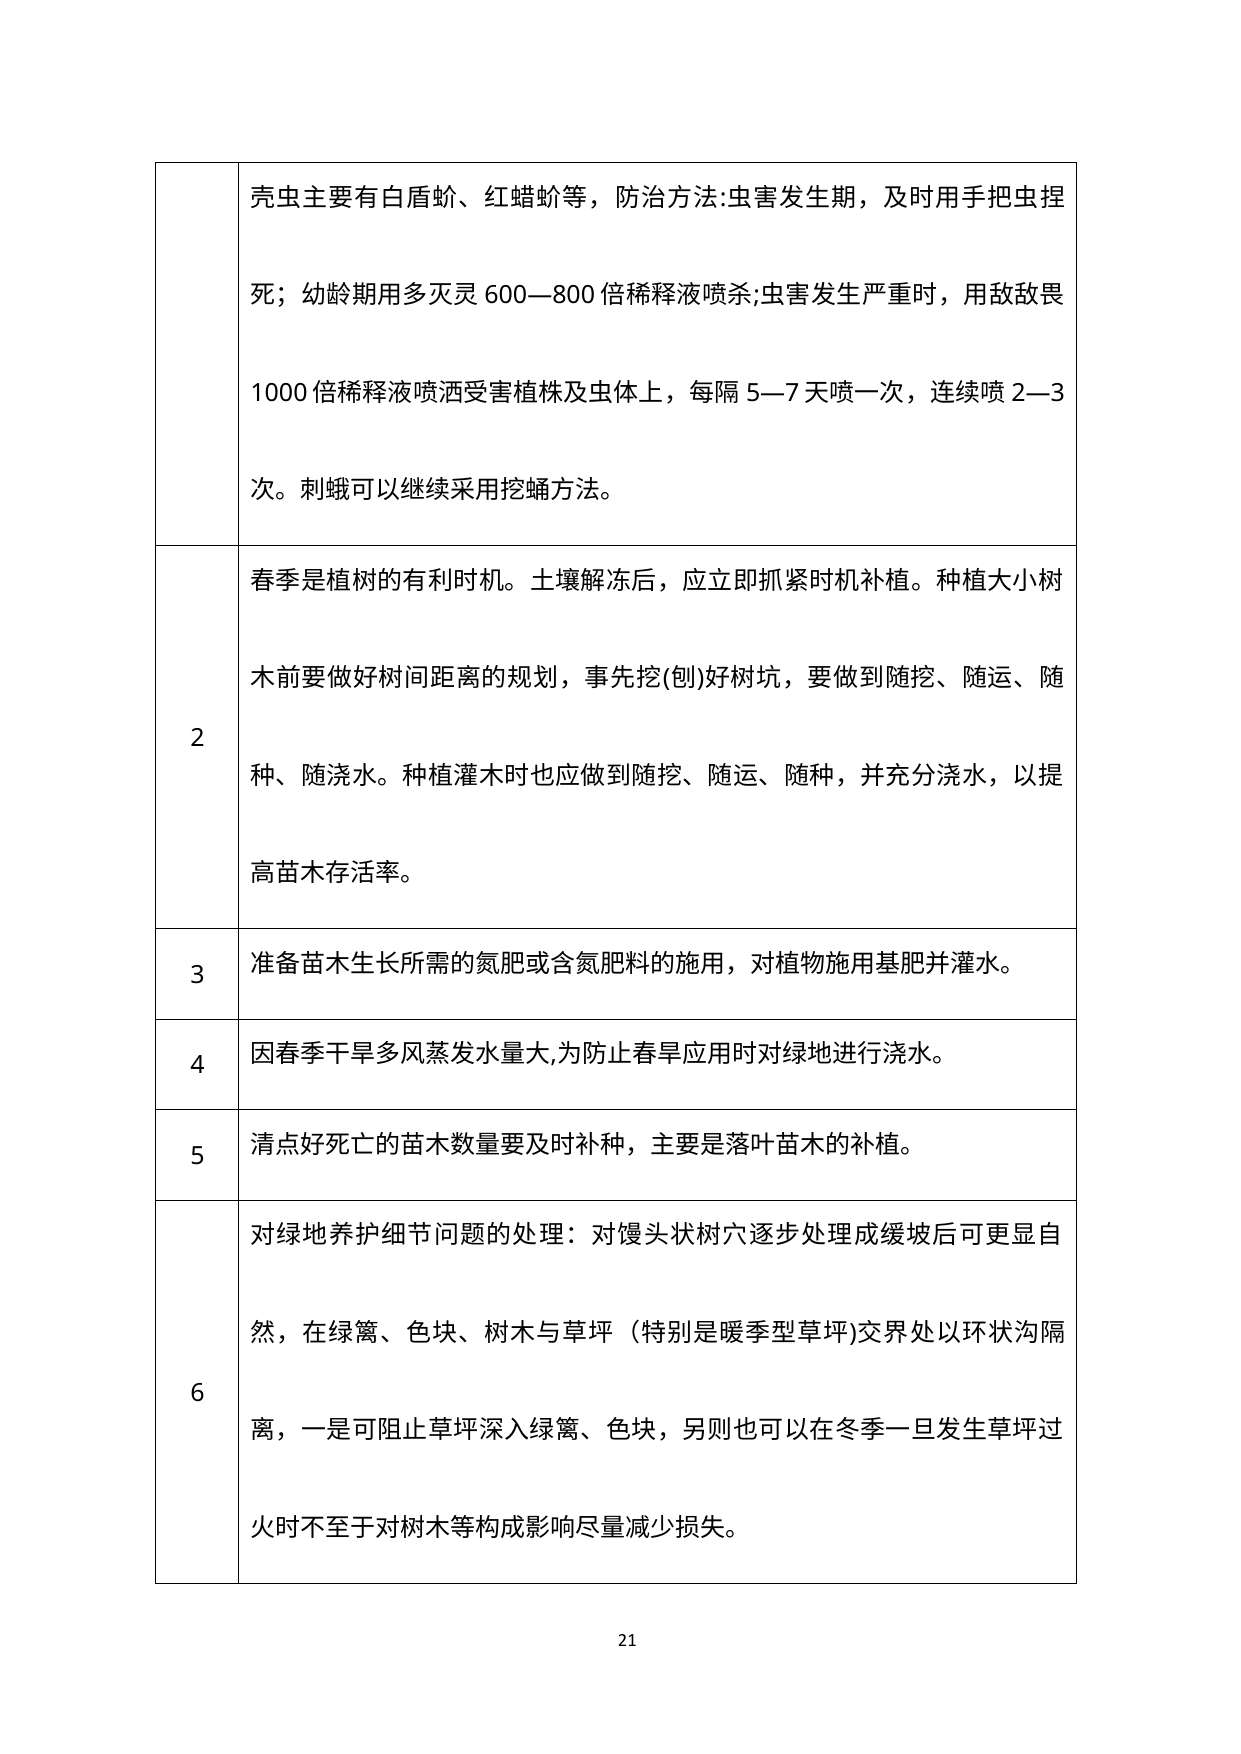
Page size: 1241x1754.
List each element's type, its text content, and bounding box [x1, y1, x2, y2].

table_cell 对绿地养护细节问题的处理：对馒头状树穴逐步处理成缓坡后可更显自然，在绿篱、色块、树木与草坪（特别是暖季型草坪)交界处以环状沟隔离，一是可阻止草坪深入绿篱、色块，另则也可以在冬季一旦发生草坪过火时不至于对树木等构成影响尽量减少损失。 [239, 1201, 1076, 1583]
table_cell 清点好死亡的苗木数量要及时补种，主要是落叶苗木的补植。 [239, 1110, 1076, 1199]
table_cell 1 [156, 163, 238, 545]
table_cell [239, 163, 1076, 545]
table_cell 准备苗木生长所需的氮肥或含氮肥料的施用，对植物施用基肥并灌水。 [239, 929, 1076, 1018]
table_cell 春季是植树的有利时机。土壤解冻后，应立即抓紧时机补植。种植大小树木前要做好树间距离的规划，事先挖(刨)好树坑，要做到随挖、随运、随种、随浇水。种植灌木时也应做到随挖、随运、随种，并充分浇水，以提高苗木存活率。 [239, 546, 1076, 928]
table_cell 4 [156, 1020, 238, 1109]
table_cell 因春季干旱多风蒸发水量大,为防止春旱应用时对绿地进行浇水。 [239, 1020, 1076, 1109]
table_cell 2 [156, 546, 238, 928]
table_cell 3 [156, 929, 238, 1018]
table_cell 6 [156, 1201, 238, 1583]
table_cell 5 [156, 1110, 238, 1199]
